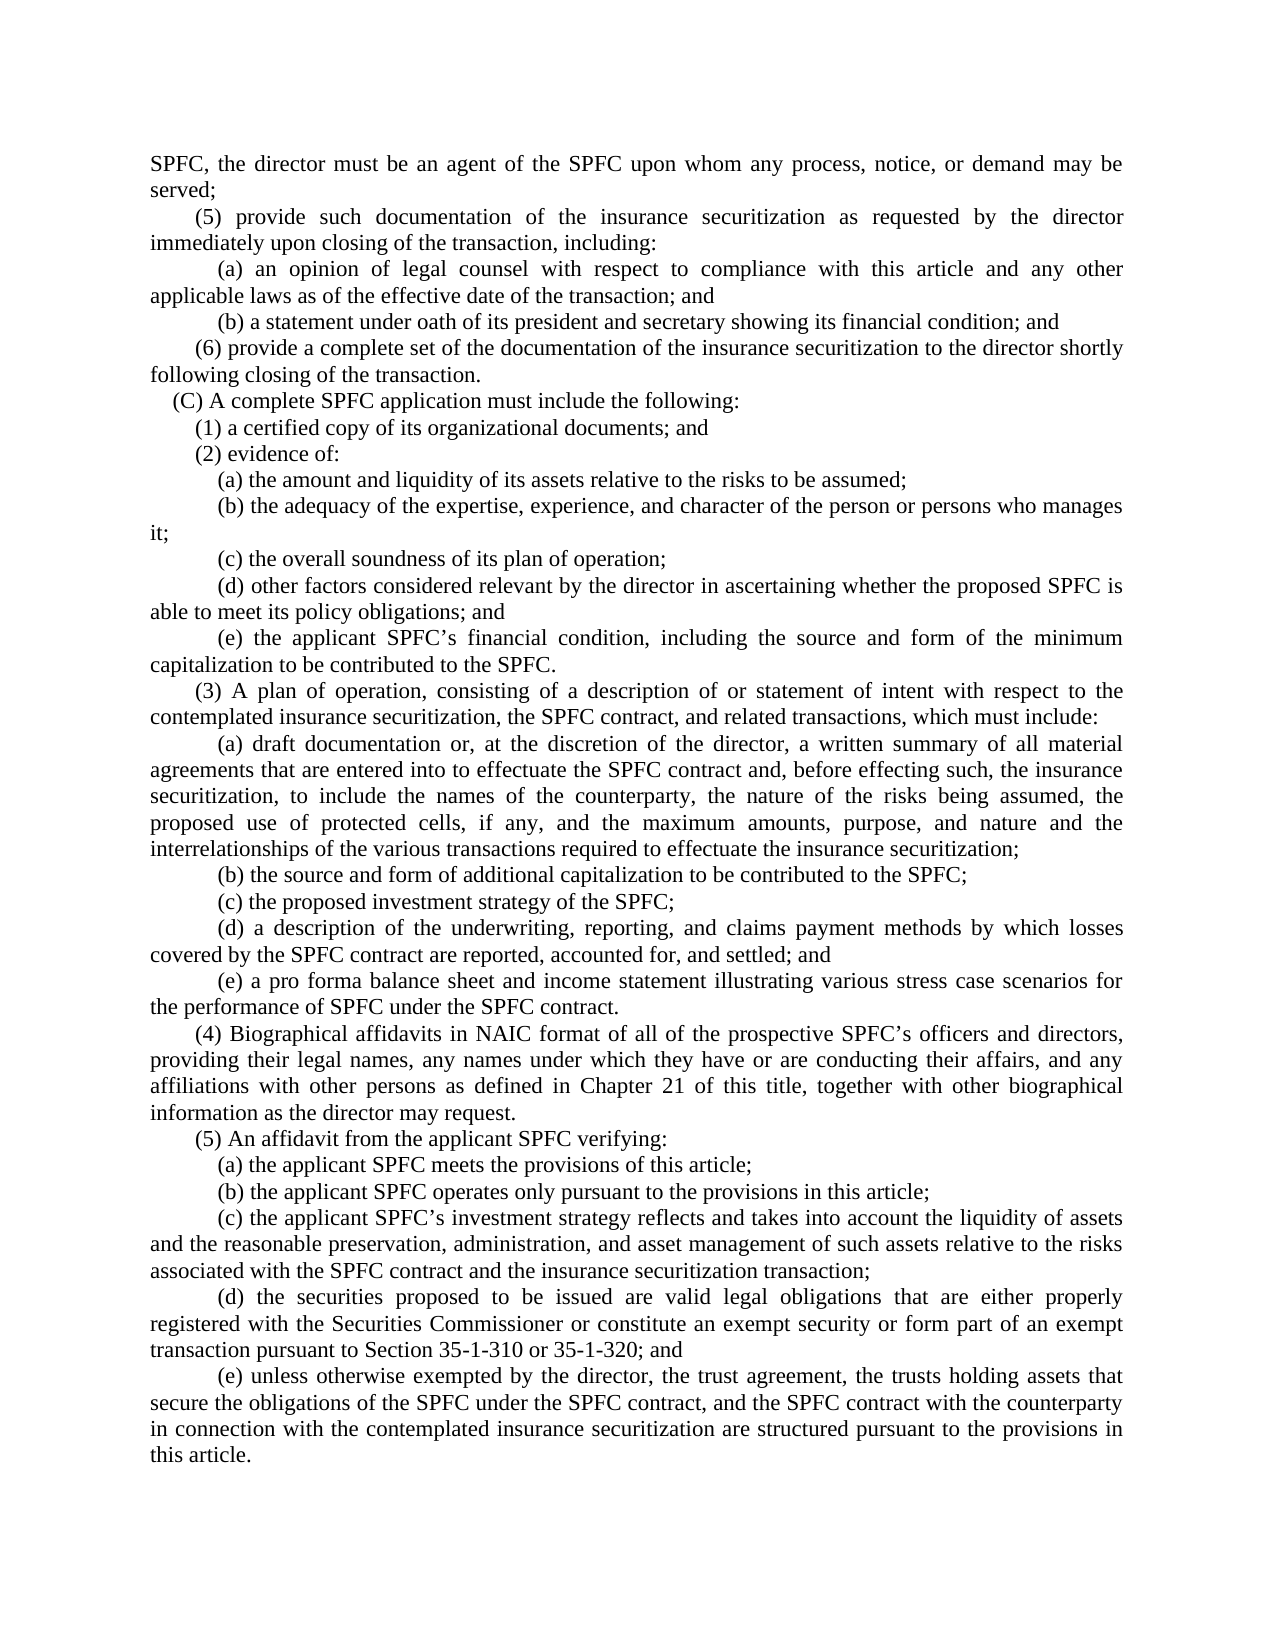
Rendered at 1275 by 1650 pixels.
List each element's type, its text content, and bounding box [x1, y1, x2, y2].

text (e) unless otherwise exempted by the director, the trust agreement, the trusts holding assets that secure the obligations of the SPFC under the SPFC contract, and the SPFC contract with the counterparty in connection with the contemplated insurance securitization are structured pursuant to the provisions in this article. [150, 1362, 1125, 1468]
text (2) evidence of: [150, 440, 1125, 466]
text (c) the overall soundness of its plan of operation; [150, 545, 1125, 572]
text (d) a description of the underwriting, reporting, and claims payment methods by which losses covered by the SPFC contract are reported, accounted for, and settled; and [150, 914, 1125, 967]
text (4) Biographical affidavits in NAIC format of all of the prospective SPFC’s officers and directors, providing their legal names, any names under which they have or are conducting their affairs, and any affiliations with other persons as defined in Chapter 21 of this title, together with other biographical information as the director may request. [150, 1020, 1125, 1125]
text (a) the amount and liquidity of its assets relative to the risks to be assumed; [150, 466, 1125, 493]
text (a) draft documentation or, at the discretion of the director, a written summary of all material agreements that are entered into to effectuate the SPFC contract and, before effecting such, the insurance securitization, to include the names of the counterparty, the nature of the risks being assumed, the proposed use of protected cells, if any, and the maximum amounts, purpose, and nature and the interrelationships of the various transactions required to effectuate the insurance securitization; [150, 730, 1125, 862]
text (d) the securities proposed to be issued are valid legal obligations that are either properly registered with the Securities Commissioner or constitute an exempt security or form part of an exempt transaction pursuant to Section 35-1-310 or 35-1-320; and [150, 1283, 1125, 1362]
text (a) an opinion of legal counsel with respect to compliance with this article and any other applicable laws as of the effective date of the transaction; and [150, 255, 1125, 308]
text (b) the source and form of additional capitalization to be contributed to the SPFC; [150, 862, 1125, 888]
text (3) A plan of operation, consisting of a description of or statement of intent with respect to the contemplated insurance securitization, the SPFC contract, and related transactions, which must include: [150, 677, 1125, 730]
text (5) provide such documentation of the insurance securitization as requested by the director immediately upon closing of the transaction, including: [150, 203, 1125, 255]
text (6) provide a complete set of the documentation of the insurance securitization to the director shortly following closing of the transaction. [150, 334, 1125, 387]
text (c) the applicant SPFC’s investment strategy reflects and takes into account the liquidity of assets and the reasonable preservation, administration, and asset management of such assets relative to the risks associated with the SPFC contract and the insurance securitization transaction; [150, 1204, 1125, 1283]
text (e) the applicant SPFC’s financial condition, including the source and form of the minimum capitalization to be contributed to the SPFC. [150, 624, 1125, 677]
text (a) the applicant SPFC meets the provisions of this article; [150, 1151, 1125, 1178]
text (5) An affidavit from the applicant SPFC verifying: [150, 1125, 1125, 1151]
text (e) a pro forma balance sheet and income statement illustrating various stress case scenarios for the performance of SPFC under the SPFC contract. [150, 967, 1125, 1020]
text (b) the adequacy of the expertise, experience, and character of the person or persons who manages it; [150, 493, 1125, 545]
text (b) a statement under oath of its president and secretary showing its financial condition; and [150, 308, 1125, 334]
text (1) a certified copy of its organizational documents; and [150, 413, 1125, 440]
text (d) other factors considered relevant by the director in ascertaining whether the proposed SPFC is able to meet its policy obligations; and [150, 572, 1125, 624]
text (c) the proposed investment strategy of the SPFC; [150, 888, 1125, 914]
text (b) the applicant SPFC operates only pursuant to the provisions in this article; [150, 1178, 1125, 1204]
text (C) A complete SPFC application must include the following: [150, 387, 1125, 413]
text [150, 150, 1125, 203]
